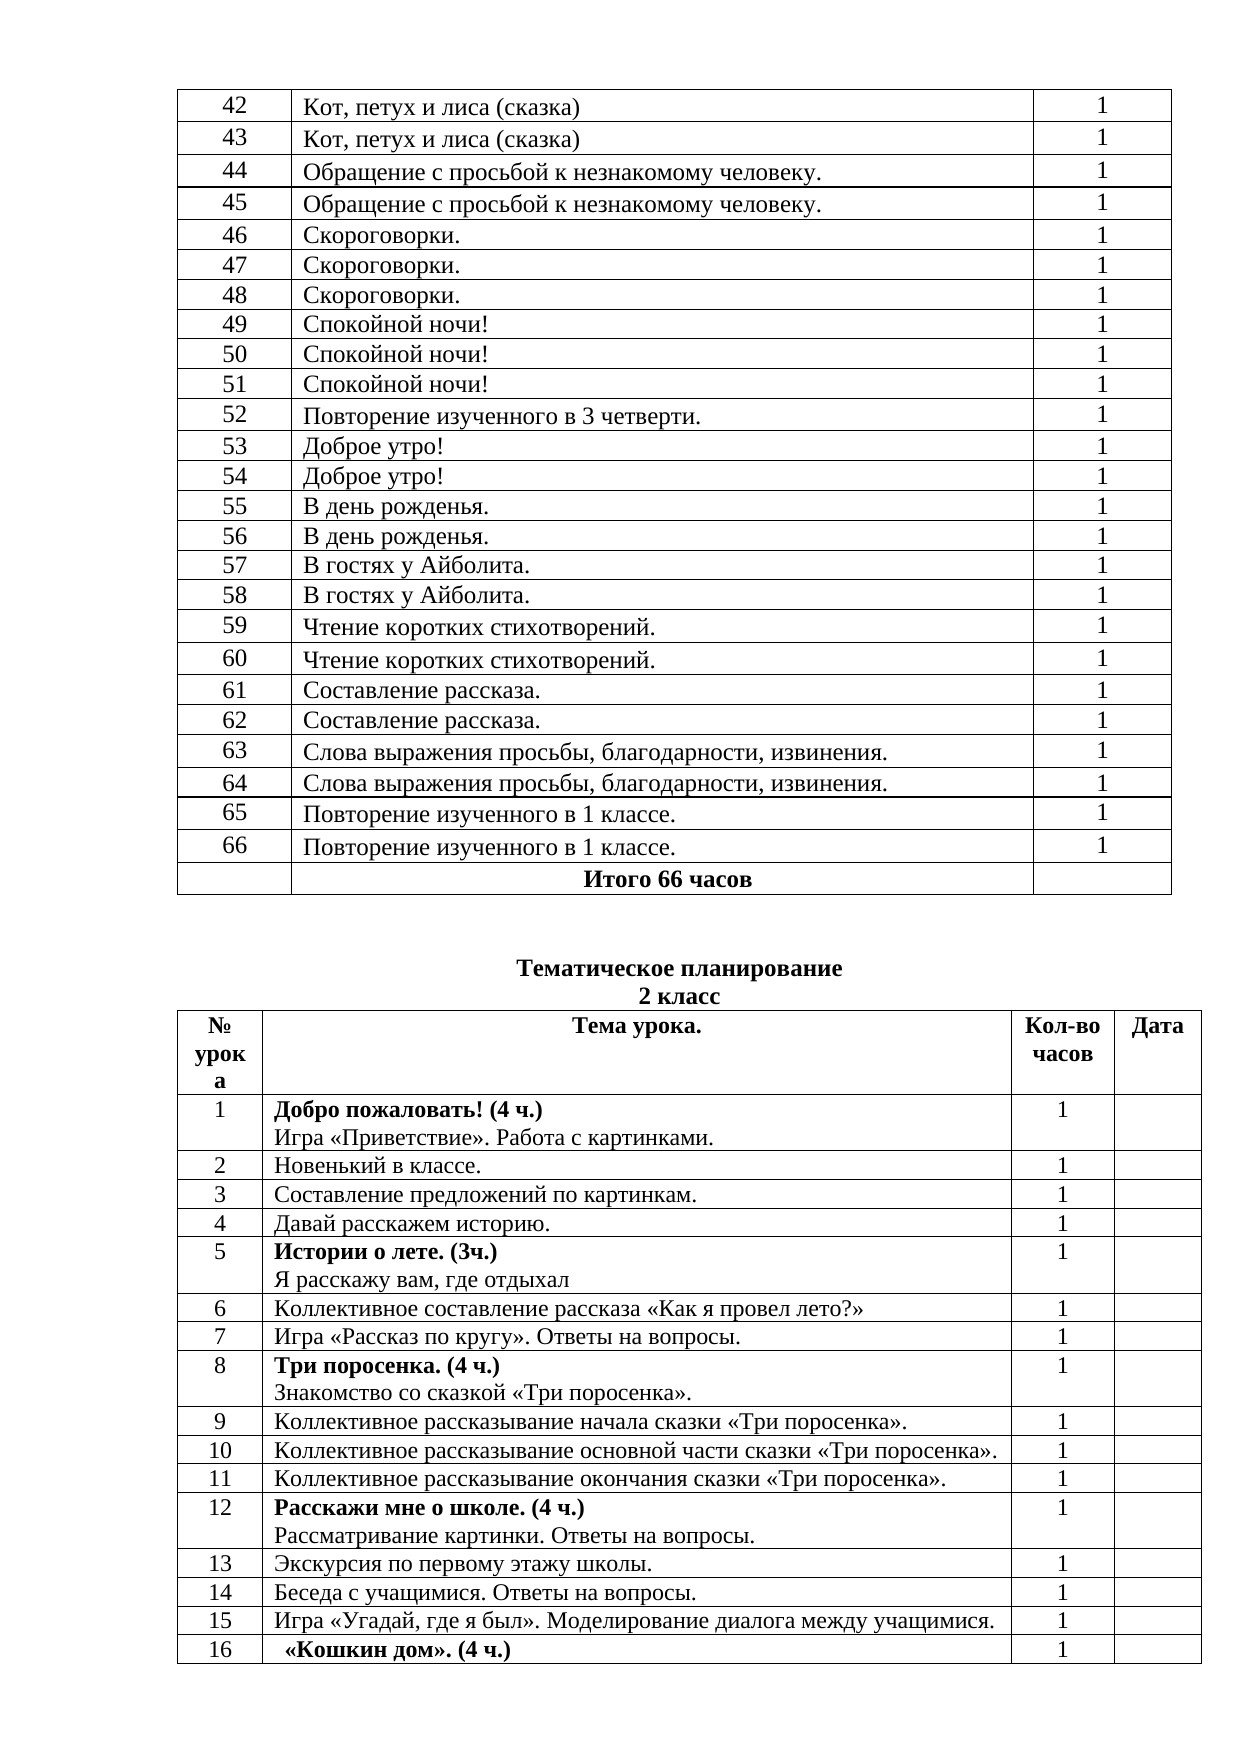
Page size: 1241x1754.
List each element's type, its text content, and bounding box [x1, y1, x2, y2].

table_cell Скороговорки. [292, 280, 1033, 308]
table_cell 10 [178, 1436, 262, 1463]
table_cell Повторение изученного в 3 четверти. [292, 399, 1033, 430]
table_cell 1 [1012, 1578, 1114, 1606]
table_cell 1 [1034, 399, 1171, 430]
table_cell Повторение изученного в 1 классе. [292, 830, 1033, 862]
table_cell 59 [178, 610, 291, 642]
table_cell 1 [1012, 1635, 1114, 1663]
table_cell Коллективное рассказывание основной части сказки «Три поросенка». [263, 1436, 1011, 1463]
table_cell 1 [1012, 1607, 1114, 1634]
table_cell 1 [178, 1095, 262, 1150]
table_cell 52 [178, 399, 291, 430]
table_cell 11 [178, 1464, 262, 1492]
table_cell [1115, 1294, 1201, 1321]
table_cell 14 [178, 1578, 262, 1606]
table_cell Спокойной ночи! [292, 339, 1033, 368]
table_cell В гостях у Айболита. [292, 580, 1033, 609]
table_cell 1 [1034, 643, 1171, 674]
table_cell [1115, 1635, 1201, 1663]
table_cell 54 [178, 461, 291, 490]
table_cell [1115, 1493, 1201, 1548]
table_cell 50 [178, 339, 291, 368]
table_cell 1 [1034, 580, 1171, 609]
table_cell 1 [1034, 310, 1171, 338]
table_cell 63 [178, 735, 291, 767]
table_cell 15 [178, 1607, 262, 1634]
table_cell 1 [1034, 521, 1171, 549]
table_cell Составление предложений по картинкам. [263, 1180, 1011, 1208]
table_cell Обращение с просьбой к незнакомому человеку. [292, 188, 1033, 219]
table_cell 46 [178, 220, 291, 249]
table_cell Игра «Рассказ по кругу». Ответы на вопросы. [263, 1322, 1011, 1350]
table_cell 1 [1034, 280, 1171, 308]
table_cell 1 [1034, 830, 1171, 862]
table_cell 1 [1012, 1209, 1114, 1236]
table_header Дата [1115, 1011, 1201, 1094]
table_cell 1 [1034, 735, 1171, 767]
table_cell Коллективное рассказывание окончания сказки «Три поросенка». [263, 1464, 1011, 1492]
table_cell Давай расскажем историю. [263, 1209, 1011, 1236]
table_cell 1 [1034, 250, 1171, 279]
table_cell Спокойной ночи! [292, 369, 1033, 398]
table_cell Игра «Угадай, где я был». Моделирование диалога между учащимися. [263, 1607, 1011, 1634]
table_cell 1 [1034, 431, 1171, 460]
table_cell 1 [1034, 122, 1171, 154]
table_cell В гостях у Айболита. [292, 551, 1033, 579]
table_cell 1 [1034, 491, 1171, 520]
table_cell [178, 863, 291, 894]
table_cell В день рожденья. [292, 491, 1033, 520]
table_cell 1 [1012, 1407, 1114, 1435]
table_cell [1115, 1351, 1201, 1406]
table_cell 1 [1012, 1549, 1114, 1577]
table_cell Доброе утро! [292, 431, 1033, 460]
table_cell 53 [178, 431, 291, 460]
table_cell 3 [178, 1180, 262, 1208]
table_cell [292, 90, 1033, 121]
table_cell [1115, 1549, 1201, 1577]
table_cell 61 [178, 675, 291, 704]
table_cell Повторение изученного в 1 классе. [292, 798, 1033, 829]
table_cell 58 [178, 580, 291, 609]
table_header Тема урока. [263, 1011, 1011, 1094]
table_cell 1 [1034, 220, 1171, 249]
table_cell Скороговорки. [292, 250, 1033, 279]
table_cell Коллективное рассказывание начала сказки «Три поросенка». [263, 1407, 1011, 1435]
table_cell Расскажи мне о школе. (4 ч.) Рассматривание картинки. Ответы на вопросы. [263, 1493, 1011, 1548]
table_cell 1 [1012, 1180, 1114, 1208]
table_cell [1115, 1464, 1201, 1492]
table_cell 1 [1034, 369, 1171, 398]
table_header Кол-во часов [1012, 1011, 1114, 1094]
table_cell 9 [178, 1407, 262, 1435]
table_cell [1115, 1607, 1201, 1634]
table_cell Чтение коротких стихотворений. [292, 643, 1033, 674]
table_cell 1 [1012, 1322, 1114, 1350]
table_cell 1 [1034, 551, 1171, 579]
table_cell 1 [1034, 798, 1171, 829]
table_cell 16 [178, 1635, 262, 1663]
table_cell 5 [178, 1237, 262, 1292]
table_cell 1 [1012, 1351, 1114, 1406]
table_cell 6 [178, 1294, 262, 1321]
table_cell Доброе утро! [292, 461, 1033, 490]
table_cell 45 [178, 188, 291, 219]
table_cell 1 [1034, 339, 1171, 368]
table_cell [1115, 1095, 1201, 1150]
table_cell [1115, 1578, 1201, 1606]
table_cell Скороговорки. [292, 220, 1033, 249]
table_cell Коллективное составление рассказа «Как я провел лето?» [263, 1294, 1011, 1321]
table_cell [1115, 1407, 1201, 1435]
table_cell Истории о лете. (3ч.) Я расскажу вам, где отдыхал [263, 1237, 1011, 1292]
table_cell 62 [178, 705, 291, 734]
table_cell [1115, 1237, 1201, 1292]
table_cell 12 [178, 1493, 262, 1548]
table_cell 60 [178, 643, 291, 674]
table_cell 1 [1012, 1436, 1114, 1463]
table_cell 65 [178, 798, 291, 829]
table_cell Три поросенка. (4 ч.) Знакомство со сказкой «Три поросенка». [263, 1351, 1011, 1406]
table_cell 43 [178, 122, 291, 154]
table_cell Слова выражения просьбы, благодарности, извинения. [292, 768, 1033, 796]
table_cell 44 [178, 155, 291, 186]
table_cell 8 [178, 1351, 262, 1406]
table_cell 1 [1034, 188, 1171, 219]
table_cell 47 [178, 250, 291, 279]
table_cell Итого 66 часов [292, 863, 1033, 894]
table_cell 1 [1012, 1294, 1114, 1321]
table_cell 1 [1012, 1151, 1114, 1179]
table_cell [1115, 1180, 1201, 1208]
table_cell 1 [1034, 610, 1171, 642]
table_cell 49 [178, 310, 291, 338]
table_cell 1 [1034, 461, 1171, 490]
table_cell 4 [178, 1209, 262, 1236]
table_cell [263, 1635, 1011, 1663]
table_cell 1 [1034, 675, 1171, 704]
table_cell 57 [178, 551, 291, 579]
table_header № урока [178, 1011, 262, 1094]
text 2 класс [177, 981, 1181, 1010]
table_cell 1 [1012, 1464, 1114, 1492]
table_cell 42 [178, 90, 291, 121]
table_cell В день рожденья. [292, 521, 1033, 549]
table_cell 1 [1034, 768, 1171, 796]
table_cell 13 [178, 1549, 262, 1577]
table_cell Спокойной ночи! [292, 310, 1033, 338]
table_cell Экскурсия по первому этажу школы. [263, 1549, 1011, 1577]
text Тематическое планирование [177, 953, 1181, 981]
table_cell 66 [178, 830, 291, 862]
table_cell [1115, 1151, 1201, 1179]
table_cell 51 [178, 369, 291, 398]
table_cell 1 [1034, 90, 1171, 121]
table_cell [292, 122, 1033, 154]
table_cell 7 [178, 1322, 262, 1350]
table_cell 64 [178, 768, 291, 796]
table_cell [1034, 863, 1171, 894]
table_cell Беседа с учащимися. Ответы на вопросы. [263, 1578, 1011, 1606]
table_cell [1115, 1322, 1201, 1350]
table_cell 48 [178, 280, 291, 308]
table_cell Составление рассказа. [292, 675, 1033, 704]
table_cell 1 [1034, 155, 1171, 186]
table_cell Новенький в классе. [263, 1151, 1011, 1179]
table_cell 2 [178, 1151, 262, 1179]
table_cell 1 [1012, 1237, 1114, 1292]
table_cell Чтение коротких стихотворений. [292, 610, 1033, 642]
table_cell 55 [178, 491, 291, 520]
table_cell 1 [1012, 1095, 1114, 1150]
table_cell [1115, 1209, 1201, 1236]
table_cell 56 [178, 521, 291, 549]
table_cell Слова выражения просьбы, благодарности, извинения. [292, 735, 1033, 767]
table_cell [1115, 1436, 1201, 1463]
table_cell Обращение с просьбой к незнакомому человеку. [292, 155, 1033, 186]
table_cell 1 [1012, 1493, 1114, 1548]
table_cell Составление рассказа. [292, 705, 1033, 734]
table_cell 1 [1034, 705, 1171, 734]
table_cell Добро пожаловать! (4 ч.) Игра «Приветствие». Работа с картинками. [263, 1095, 1011, 1150]
